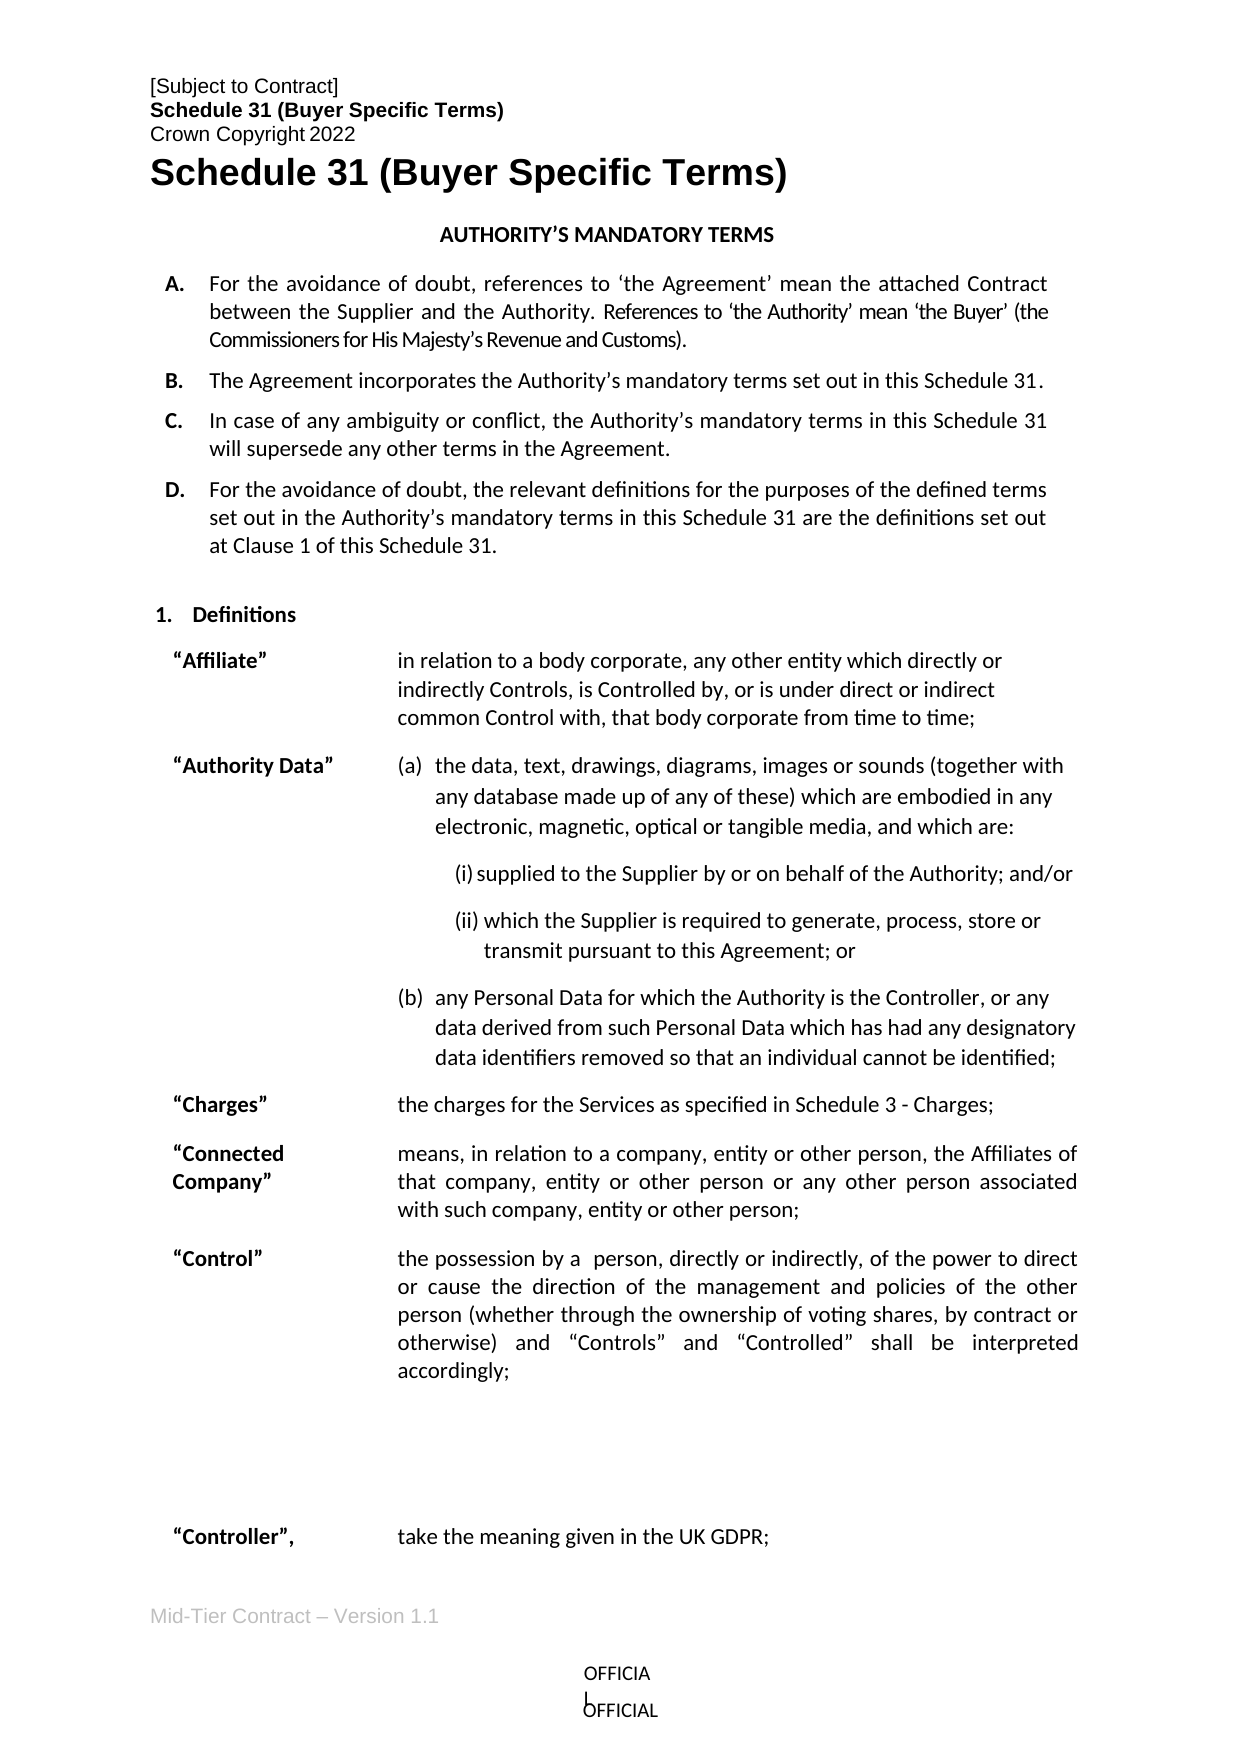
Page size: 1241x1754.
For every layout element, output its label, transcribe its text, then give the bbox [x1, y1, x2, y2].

table_cell “Authority Data” [161, 752, 386, 1090]
list Definitions [155, 600, 1090, 628]
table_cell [161, 1522, 386, 1571]
table_cell means, in relation to a company, entity or other person, the Affiliates of that company, entity or other person or any other person associated with such company, entity or other person; [386, 1139, 1090, 1244]
table_cell the charges for the Services as specified in Schedule 3 - Charges; [386, 1090, 1090, 1139]
table_cell the data, text, drawings, diagrams, images or sounds (together with any database made up of any of these) which are embodied in any electronic, magnetic, optical or tangible media, and which are: supplied to the Supplier by or on behalf of the Authority; and/or which the Supplier is required to generate, process, store or transmit pursuant to this Agreement; or any Personal Data for which the Authority is the Controller, or any data derived from such Personal Data which has had any designatory data identifiers removed so that an individual cannot be identified; [386, 752, 1090, 1090]
text AUTHORITY’S MANDATORY TERMS [165, 220, 1049, 248]
list For the avoidance of doubt, references to ‘the Agreement’ mean the attached Contract between the Supplier and the Authority. References to ‘the Authority’ mean ‘the Buyer’ (the Commissioners for His Majesty’s Revenue and Customs). [165, 269, 1049, 353]
table_cell “Connected Company” [161, 1139, 386, 1244]
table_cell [386, 1522, 1090, 1571]
text Schedule 31 (Buyer Specific Terms) [150, 150, 1090, 193]
list In case of any ambiguity or conflict, the Authority’s mandatory terms in this Schedule 31 will supersede any other terms in the Agreement. [165, 407, 1049, 463]
table_cell “Charges” [161, 1090, 386, 1139]
table_cell “Control” [161, 1244, 386, 1522]
table_header in relation to a body corporate, any other entity which directly or indirectly Controls, is Controlled by, or is under direct or indirect common Control with, that body corporate from time to time; [386, 647, 1090, 752]
list For the avoidance of doubt, the relevant definitions for the purposes of the defined terms set out in the Authority’s mandatory terms in this Schedule 31 are the definitions set out at Clause 1 of this Schedule 31. [165, 475, 1049, 559]
table_cell the possession by a person, directly or indirectly, of the power to direct or cause the direction of the management and policies of the other person (whether through the ownership of voting shares, by contract or otherwise) and “Controls” and “Controlled” shall be interpreted accordingly; [386, 1244, 1090, 1522]
table_header “Affiliate” [161, 647, 386, 752]
list The Agreement incorporates the Authority’s mandatory terms set out in this Schedule 31. [165, 366, 1049, 394]
